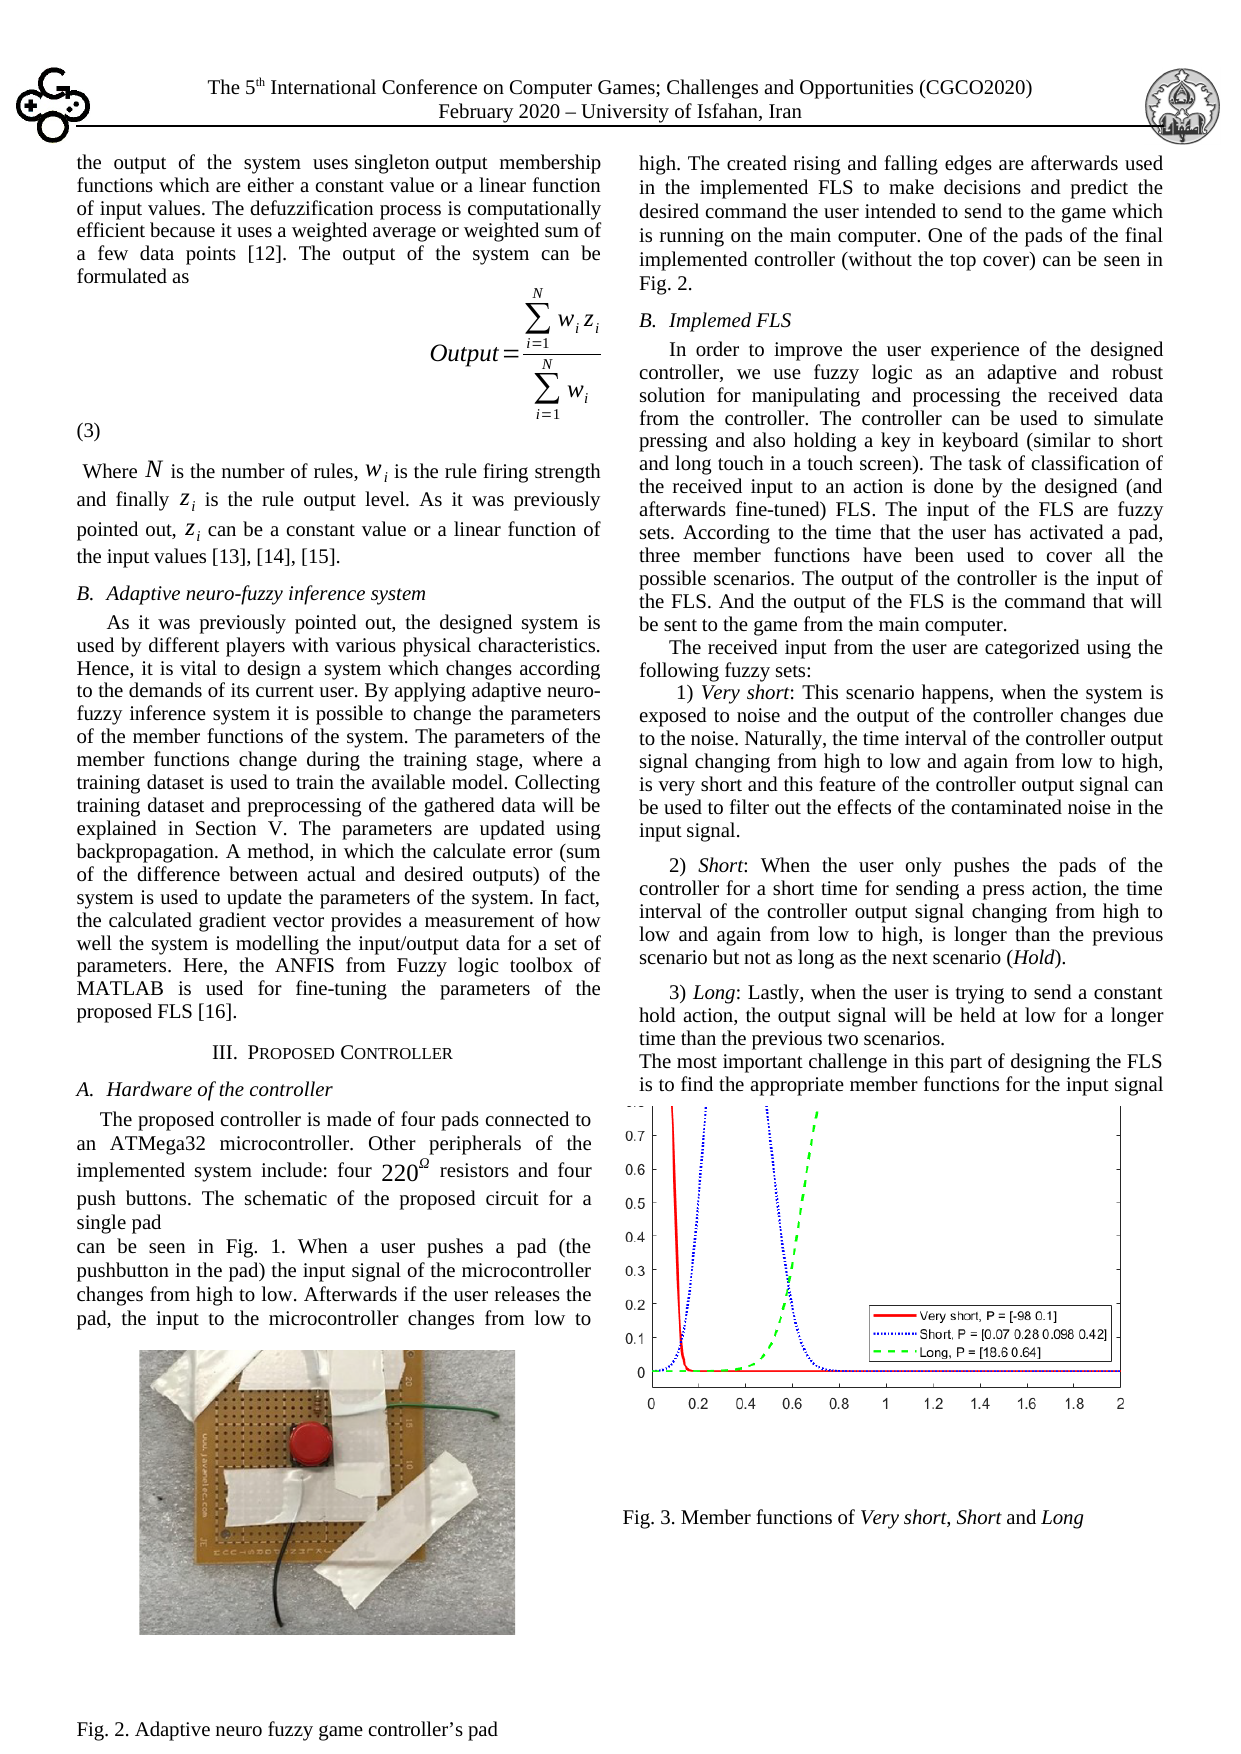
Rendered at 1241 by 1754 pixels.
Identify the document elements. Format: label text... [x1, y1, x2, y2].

subtitle Hardware of the controller [76, 1076, 601, 1101]
subtitle Adaptive neuro-fuzzy inference system [76, 581, 601, 604]
subtitle Proposed Controller [76, 1040, 601, 1064]
text 3) Long: Lastly, when the user is trying to send a constant hold action, the output signal will be held at low for a longer time than the previous two scenarios. [639, 981, 1164, 1050]
picture [15, 67, 91, 144]
table_header [65, 1350, 589, 1719]
text The proposed controller is made of four pads connected to an ATMega32 microcontroller. Other peripherals of the implemented system include: four resistors and four push buttons. The schematic of the proposed circuit for a single pad [76, 1107, 601, 1234]
text Where is the number of rules, is the rule firing strength and finally is the rule output level. As it was previously pointed out, can be a constant value or a linear function of the input values [13], [14], [15]. [76, 455, 601, 568]
text 1) Very short: This scenario happens, when the system is exposed to noise and the output of the controller changes due to the noise. Naturally, the time interval of the controller output signal changing from high to low and again from low to high, is very short and this feature of the controller output signal can be used to filter out the effects of the contaminated noise in the input signal. [639, 682, 1164, 842]
subtitle Implemed FLS [639, 308, 1164, 332]
table_cell Fig. 3. Member functions of Very short, Short and Long [611, 1506, 1145, 1541]
text can be seen in Fig. 1. When a user pushes a pad (the pushbutton in the pad) the input signal of the microcontroller changes from high to low. Afterwards if the user releases the pad, the input to the microcontroller changes from low to high. The created rising and falling edges are afterwards used in the implemented FLS to make decisions and predict the desired command the user intended to send to the game which is running on the main computer. One of the pads of the final implemented controller (without the top cover) can be seen in Fig. 2. [76, 1234, 601, 1330]
table_header [611, 1107, 1145, 1506]
text 2) Short: When the user only pushes the pads of the controller for a short time for sending a press action, the time interval of the controller output signal changing from high to low and again from low to high, is longer than the previous scenario but not as long as the next scenario (Hold). [639, 854, 1164, 969]
picture [1143, 67, 1221, 145]
text (3) [76, 288, 601, 442]
text In order to improve the user experience of the designed controller, we use fuzzy logic as an adaptive and robust solution for manipulating and processing the received data from the controller. The controller can be used to simulate pressing and also holding a key in keyboard (similar to short and long touch in a touch screen). The task of classification of the received input to an action is done by the designed (and afterwards fine-tuned) FLS. The input of the FLS are fuzzy sets. According to the time that the user has activated a pad, three member functions have been used to cover all the possible scenarios. The output of the controller is the input of the FLS. And the output of the FLS is the command that will be sent to the game from the main computer. [639, 338, 1164, 636]
text can be seen in Fig. 1. When a user pushes a pad (the pushbutton in the pad) the input signal of the microcontroller changes from high to low. Afterwards if the user releases the pad, the input to the microcontroller changes from low to high. The created rising and falling edges are afterwards used in the implemented FLS to make decisions and predict the desired command the user intended to send to the game which is running on the main computer. One of the pads of the final implemented controller (without the top cover) can be seen in Fig. 2. [639, 151, 1164, 295]
text As it was previously pointed out, the designed system is used by different players with various physical characteristics. Hence, it is vital to design a system which changes according to the demands of its current user. By applying adaptive neuro-fuzzy inference system it is possible to change the parameters of the member functions of the system. The parameters of the member functions change during the training stage, where a training dataset is used to train the available model. Collecting training dataset and preprocessing of the gathered data will be explained in Section V. The parameters are updated using backpropagation. A method, in which the calculate error (sum of the difference between actual and desired outputs) of the system is used to update the parameters of the system. In fact, the calculated gradient vector provides a measurement of how well the system is modelling the input/output data for a set of parameters. Here, the ANFIS from Fuzzy logic toolbox of MATLAB is used for fine-tuning the parameters of the proposed FLS [16]. [76, 611, 601, 1023]
table_cell Fig. 2. Adaptive neuro fuzzy game controller’s pad [65, 1719, 589, 1754]
text The received input from the user are categorized using the following fuzzy sets: [639, 636, 1164, 682]
